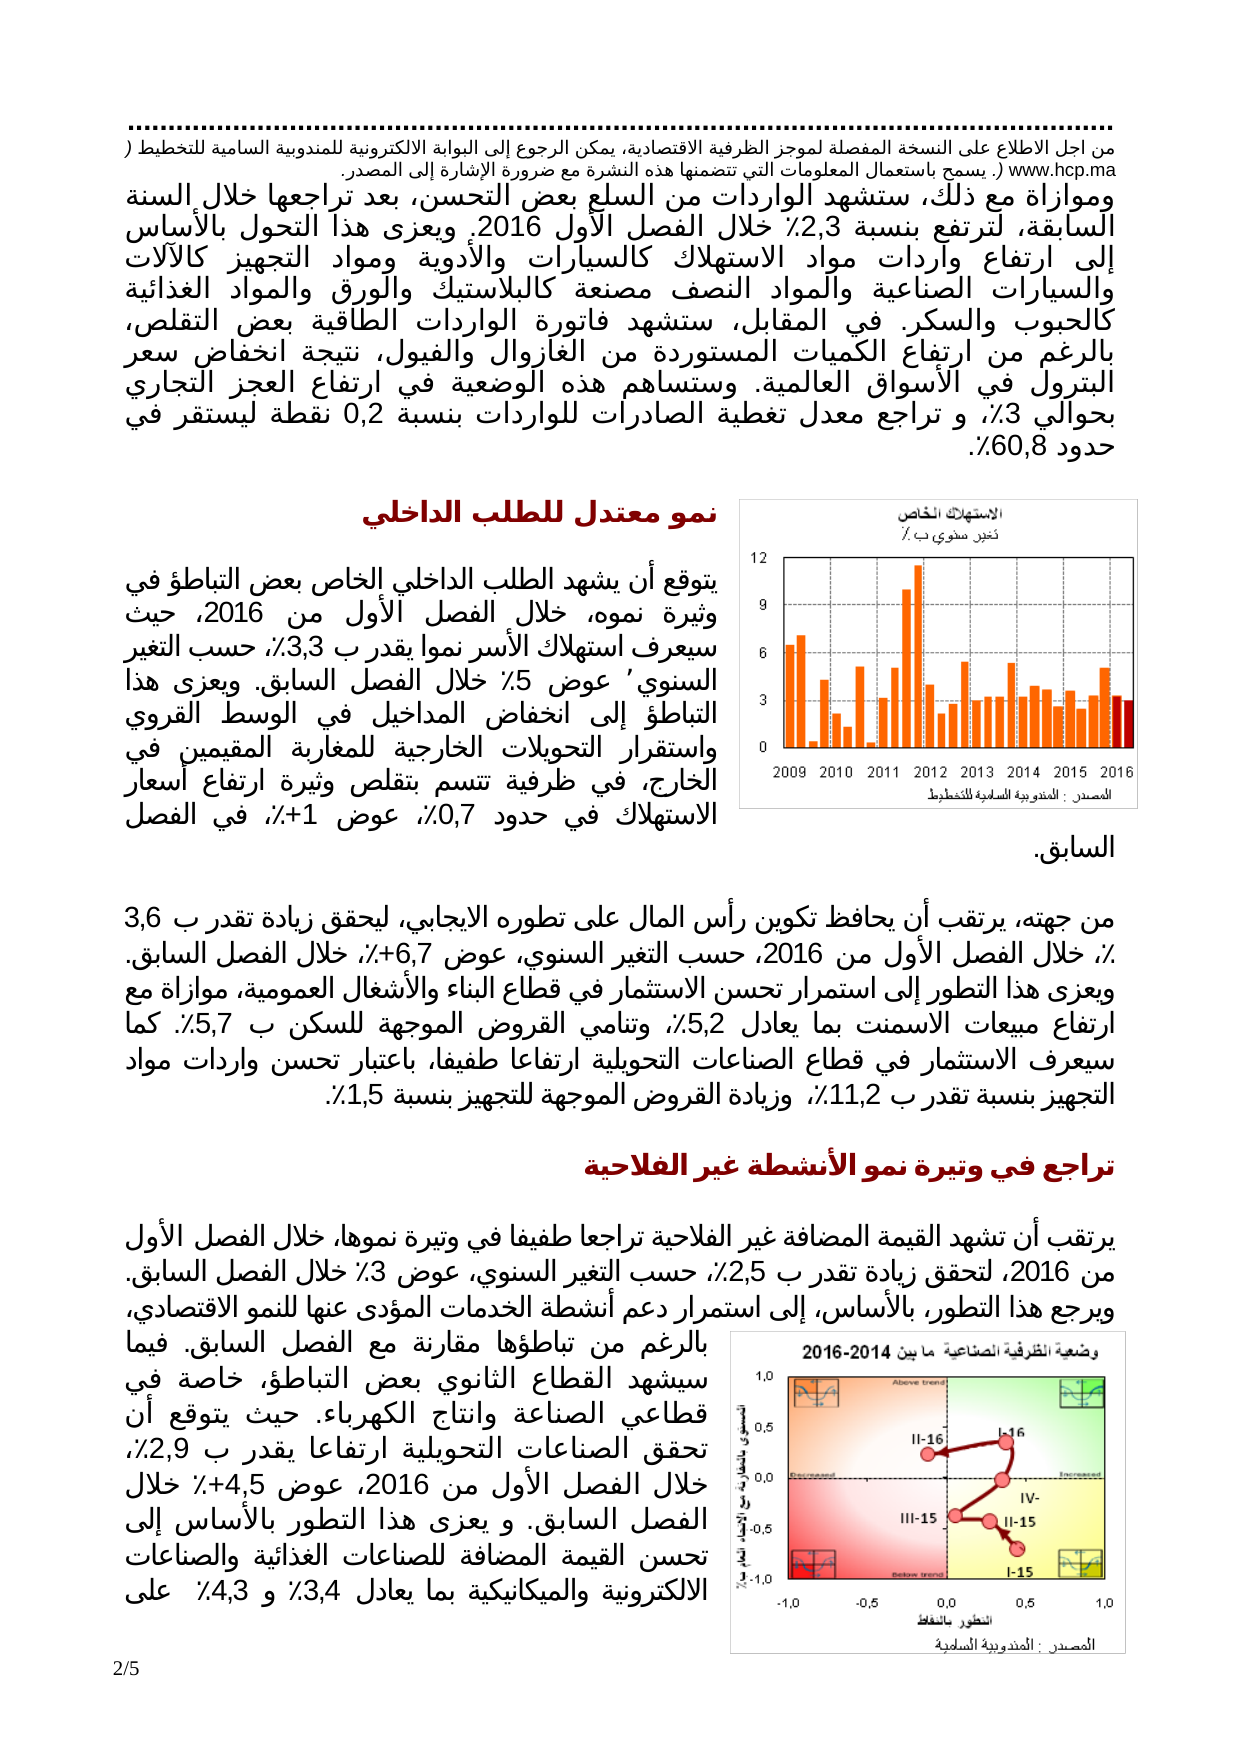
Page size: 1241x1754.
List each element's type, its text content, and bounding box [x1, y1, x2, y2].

text .......................................................................................................................... [124, 103, 1116, 137]
text من اجل الاطلاع على النسخة المفصلة لموجز الظرفية الاقتصادية، يمكن الرجوع إلى البوابة الالكترونية للمندوبية السامية للتخطيط ( www.hcp.ma (. يسمح باستعمال المعلومات التي تتضمنها هذه النشرة مع ضرورة الإشارة إلى المصدر. [124, 137, 1116, 180]
text وموازاة مع ذلك، ستشهد الواردات من السلع بعض التحسن، بعد تراجعها خلال السنة السابقة، لترتفع بنسبة 2,3٪ خلال الفصل الأول 2016. ويعزى هذا التحول بالأساس إلى ارتفاع واردات مواد الاستهلاك كالسيارات والأدوية ومواد التجهيز كالآلات والسيارات الصناعية والمواد النصف مصنعة كالبلاستيك والورق والمواد الغذائية كالحبوب والسكر. في المقابل، ستشهد فاتورة الواردات الطاقية بعض التقلص، بالرغم من ارتفاع الكميات المستوردة من الغازوال والفيول، نتيجة انخفاض سعر البترول في الأسواق العالمية. وستساهم هذه الوضعية في ارتفاع العجز التجاري بحوالي 3٪، و تراجع معدل تغطية الصادرات للواردات بنسبة 0,2 نقطة ليستقر في حدود 60,8٪. [124, 180, 1116, 461]
text نمو معتدل للطلب الداخلي [124, 495, 1116, 528]
text من جهته، يرتقب أن يحافظ تكوين رأس المال على تطوره الايجابي، ليحقق زيادة تقدر ب 3,6٪، خلال الفصل الأول من 2016، حسب التغير السنوي، عوض 6,7+٪، خلال الفصل السابق. ويعزى هذا التطور إلى استمرار تحسن الاستثمار في قطاع البناء والأشغال العمومية، موازاة مع ارتفاع مبيعات الاسمنت بما يعادل 5,2٪، وتنامي القروض الموجهة للسكن ب 5,7٪. كما سيعرف الاستثمار في قطاع الصناعات التحويلية ارتفاعا طفيفا، باعتبار تحسن واردات مواد التجهيز بنسبة تقدر ب 11,2٪، وزيادة القروض الموجهة للتجهيز بنسبة 1,5٪. [124, 899, 1116, 1112]
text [124, 1218, 1116, 1608]
text تراجع في وتيرة نمو الأنشطة غير الفلاحية [124, 1147, 1116, 1183]
text يتوقع أن يشهد الطلب الداخلي الخاص بعض التباطؤ في وثيرة نموه، خلال الفصل الأول من 2016، حيث سيعرف استهلاك الأسر نموا يقدر ب 3,3٪، حسب التغير السنوي٬ عوض 5٪ خلال الفصل السابق. ويعزى هذا التباطؤ إلى انخفاض المداخيل في الوسط القروي واستقرار التحويلات الخارجية للمغاربة المقيمين في الخارج، في ظرفية تتسم بتقلص وثيرة ارتفاع أسعار الاستهلاك في حدود 0,7٪، عوض 1+٪، في الفصل السابق. [124, 562, 1116, 864]
